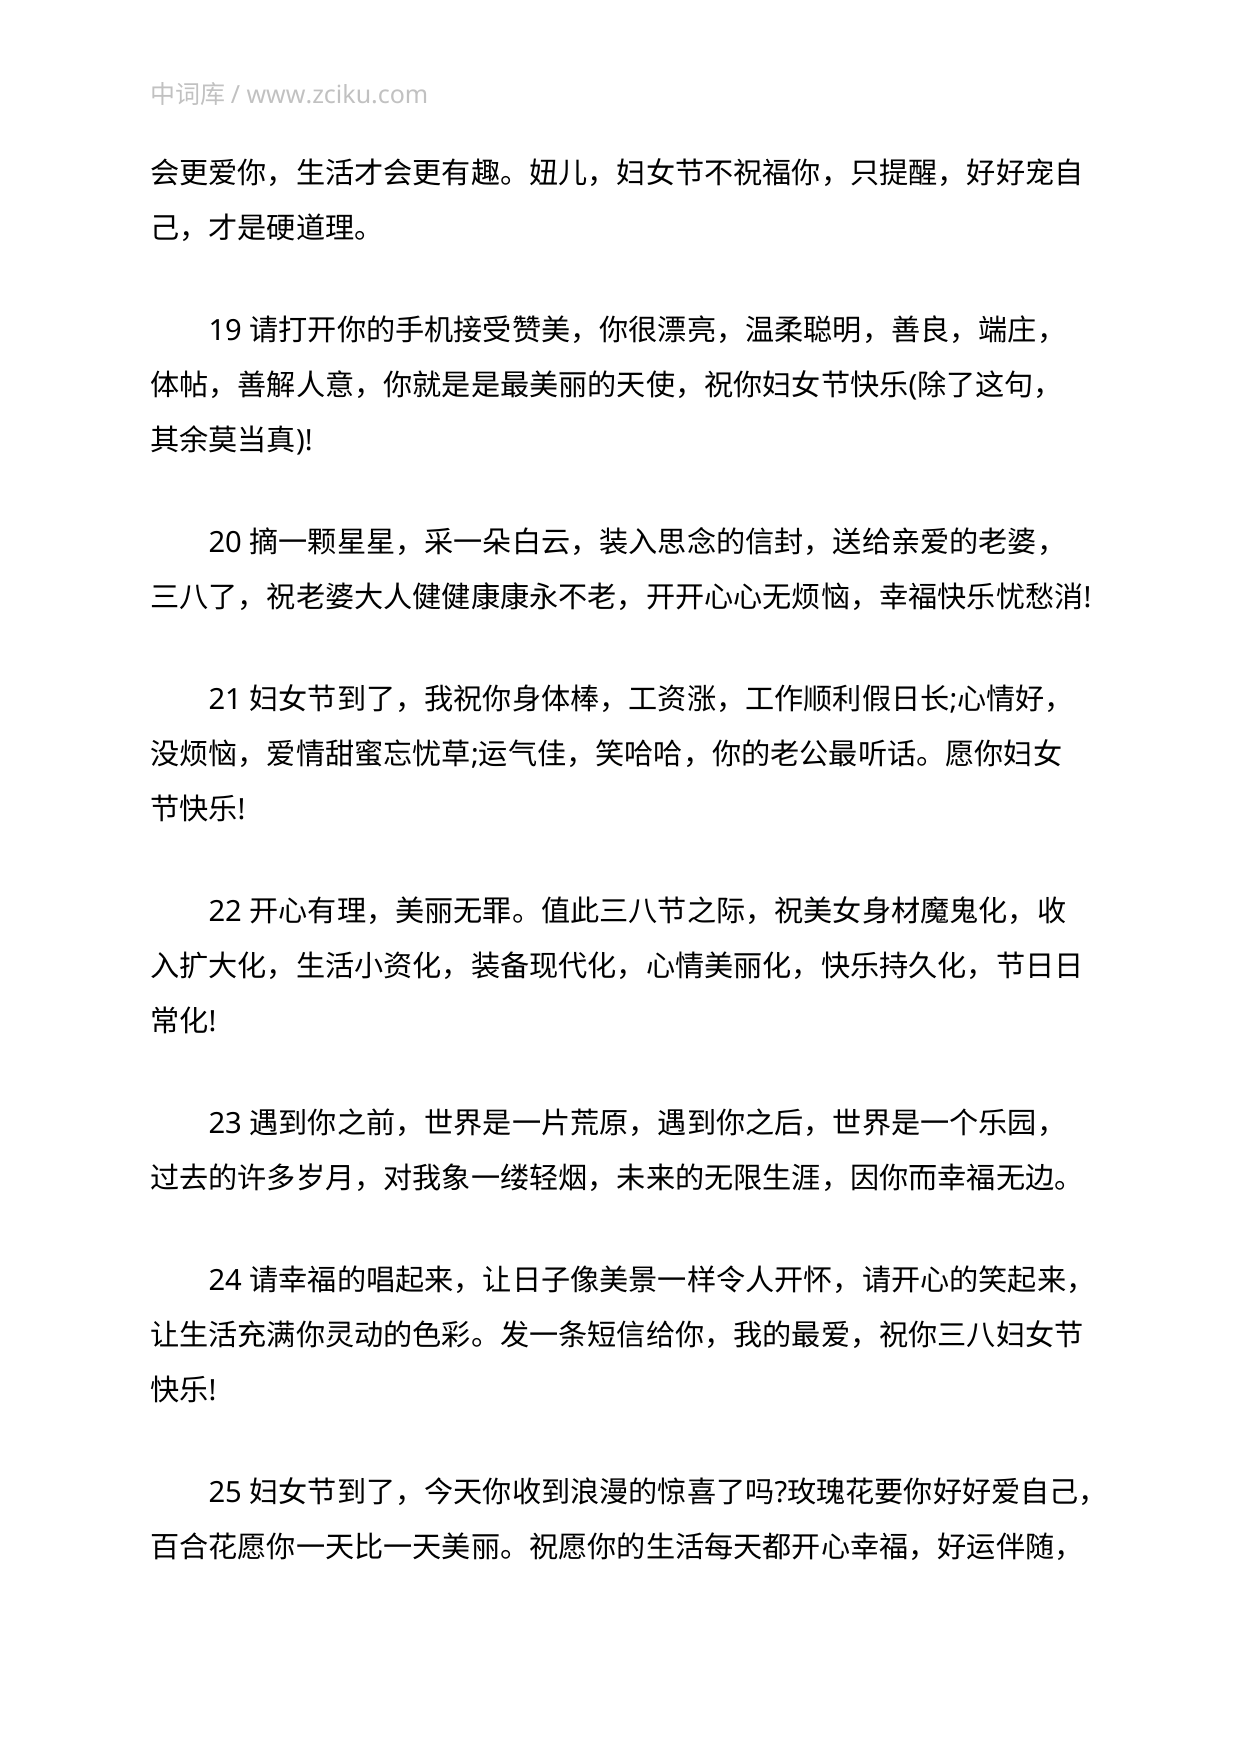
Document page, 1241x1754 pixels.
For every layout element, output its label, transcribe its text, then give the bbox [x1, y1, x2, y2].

text 19 请打开你的手机接受赞美，你很漂亮，温柔聪明，善良，端庄，体帖，善解人意，你就是是最美丽的天使，祝你妇女节快乐(除了这句，其余莫当真)! [150, 307, 1090, 459]
text 23 遇到你之前，世界是一片荒原，遇到你之后，世界是一个乐园，过去的许多岁月，对我象一缕轻烟，未来的无限生涯，因你而幸福无边。 [150, 1099, 1090, 1197]
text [150, 1468, 1090, 1565]
text 21 妇女节到了，我祝你身体棒，工资涨，工作顺利假日长;心情好，没烦恼，爱情甜蜜忘忧草;运气佳，笑哈哈，你的老公最听话。愿你妇女节快乐! [150, 676, 1090, 828]
text 20 摘一颗星星，采一朵白云，装入思念的信封，送给亲爱的老婆，三八了，祝老婆大人健健康康永不老，开开心心无烦恼，幸福快乐忧愁消! [150, 519, 1090, 616]
text 24 请幸福的唱起来，让日子像美景一样令人开怀，请开心的笑起来，让生活充满你灵动的色彩。发一条短信给你，我的最爱，祝你三八妇女节快乐! [150, 1256, 1090, 1408]
text 22 开心有理，美丽无罪。值此三八节之际，祝美女身材魔鬼化，收入扩大化，生活小资化，装备现代化，心情美丽化，快乐持久化，节日日常化! [150, 888, 1090, 1040]
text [150, 150, 1090, 247]
